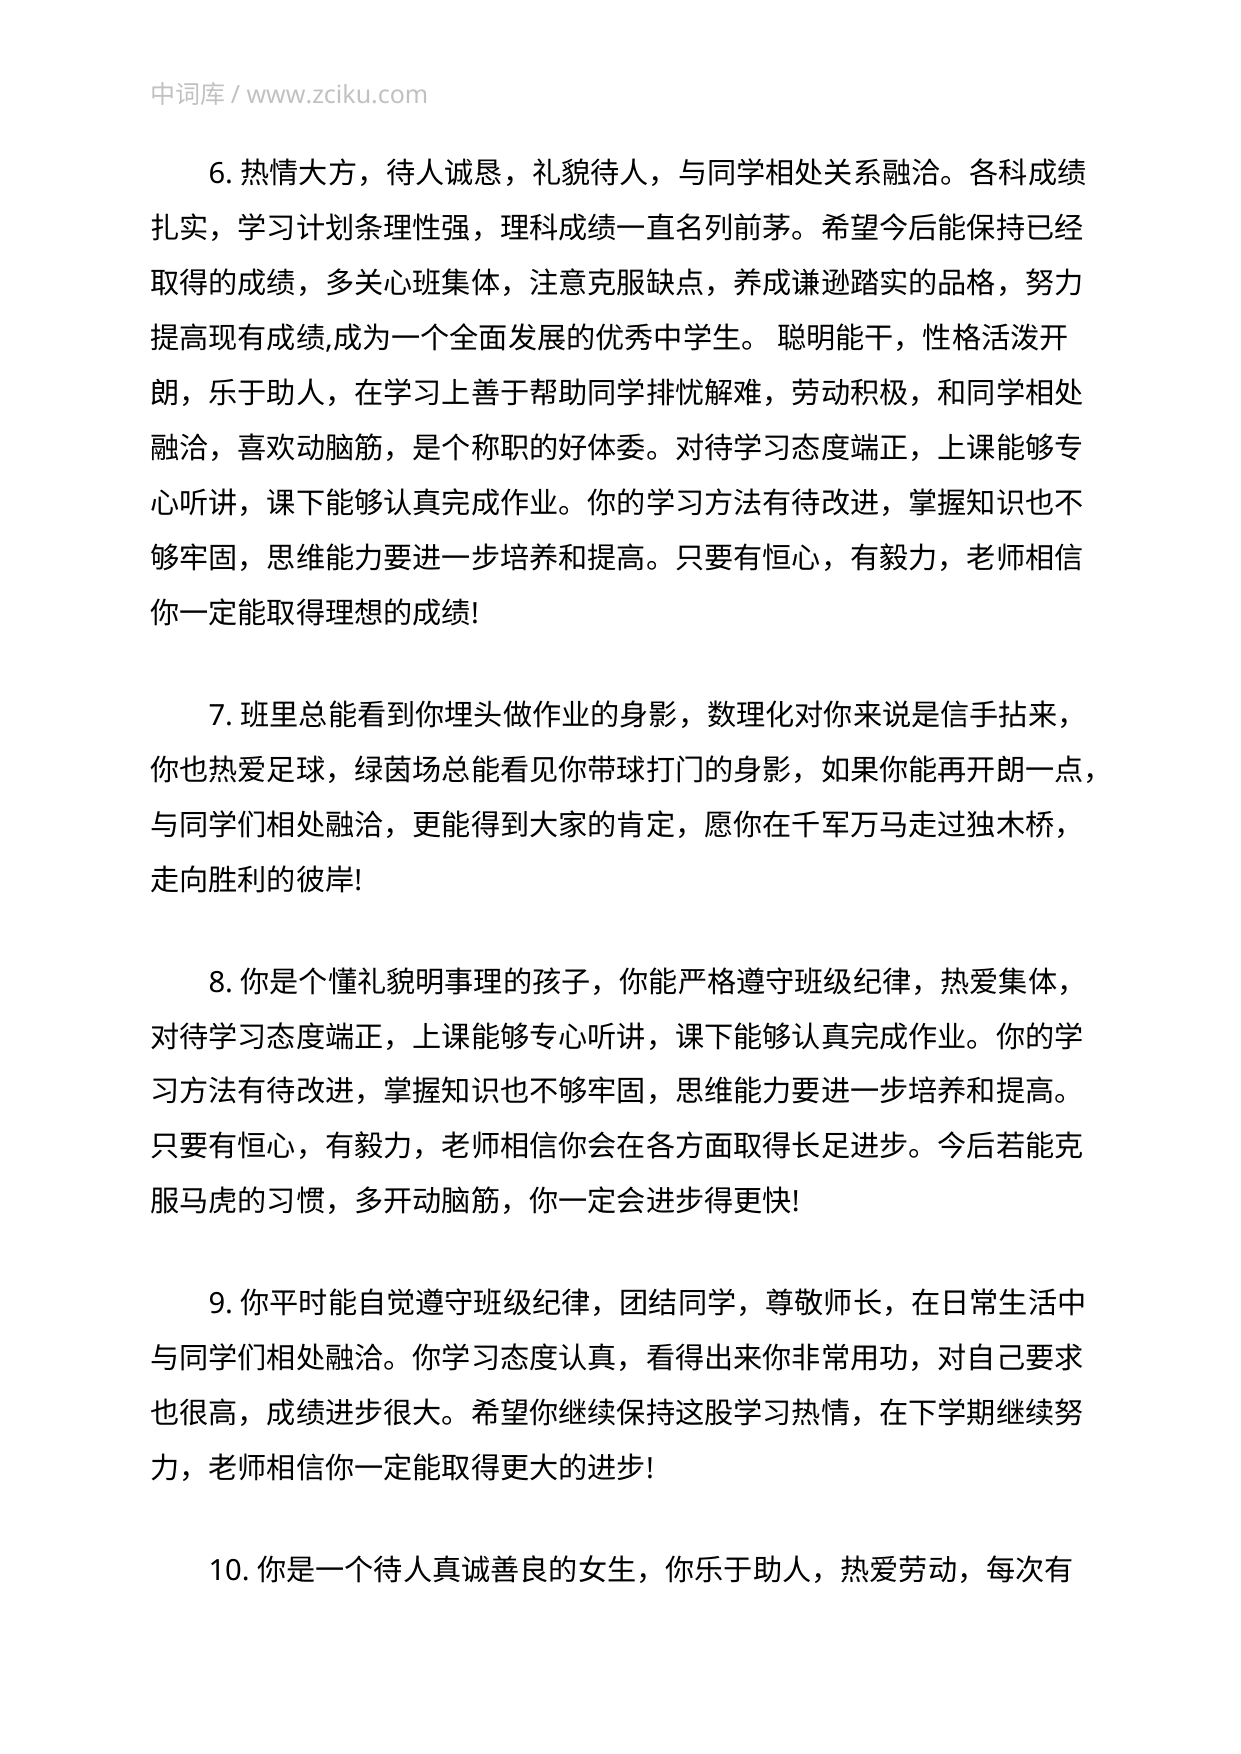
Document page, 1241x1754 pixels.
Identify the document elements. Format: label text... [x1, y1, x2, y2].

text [150, 1547, 1090, 1589]
text 7. 班里总能看到你埋头做作业的身影，数理化对你来说是信手拈来，你也热爱足球，绿茵场总能看见你带球打门的身影，如果你能再开朗一点，与同学们相处融洽，更能得到大家的肯定，愿你在千军万马走过独木桥，走向胜利的彼岸! [150, 691, 1090, 898]
text 6. 热情大方，待人诚恳，礼貌待人，与同学相处关系融洽。各科成绩扎实，学习计划条理性强，理科成绩一直名列前茅。希望今后能保持已经取得的成绩，多关心班集体，注意克服缺点，养成谦逊踏实的品格，努力提高现有成绩,成为一个全面发展的优秀中学生。 聪明能干，性格活泼开朗，乐于助人，在学习上善于帮助同学排忧解难，劳动积极，和同学相处融洽，喜欢动脑筋，是个称职的好体委。对待学习态度端正，上课能够专心听讲，课下能够认真完成作业。你的学习方法有待改进，掌握知识也不够牢固，思维能力要进一步培养和提高。只要有恒心，有毅力，老师相信你一定能取得理想的成绩! [150, 150, 1090, 632]
text 9. 你平时能自觉遵守班级纪律，团结同学，尊敬师长，在日常生活中与同学们相处融洽。你学习态度认真，看得出来你非常用功，对自己要求也很高，成绩进步很大。希望你继续保持这股学习热情，在下学期继续努力，老师相信你一定能取得更大的进步! [150, 1280, 1090, 1487]
text 8. 你是个懂礼貌明事理的孩子，你能严格遵守班级纪律，热爱集体，对待学习态度端正，上课能够专心听讲，课下能够认真完成作业。你的学习方法有待改进，掌握知识也不够牢固，思维能力要进一步培养和提高。只要有恒心，有毅力，老师相信你会在各方面取得长足进步。今后若能克服马虎的习惯，多开动脑筋，你一定会进步得更快! [150, 958, 1090, 1220]
